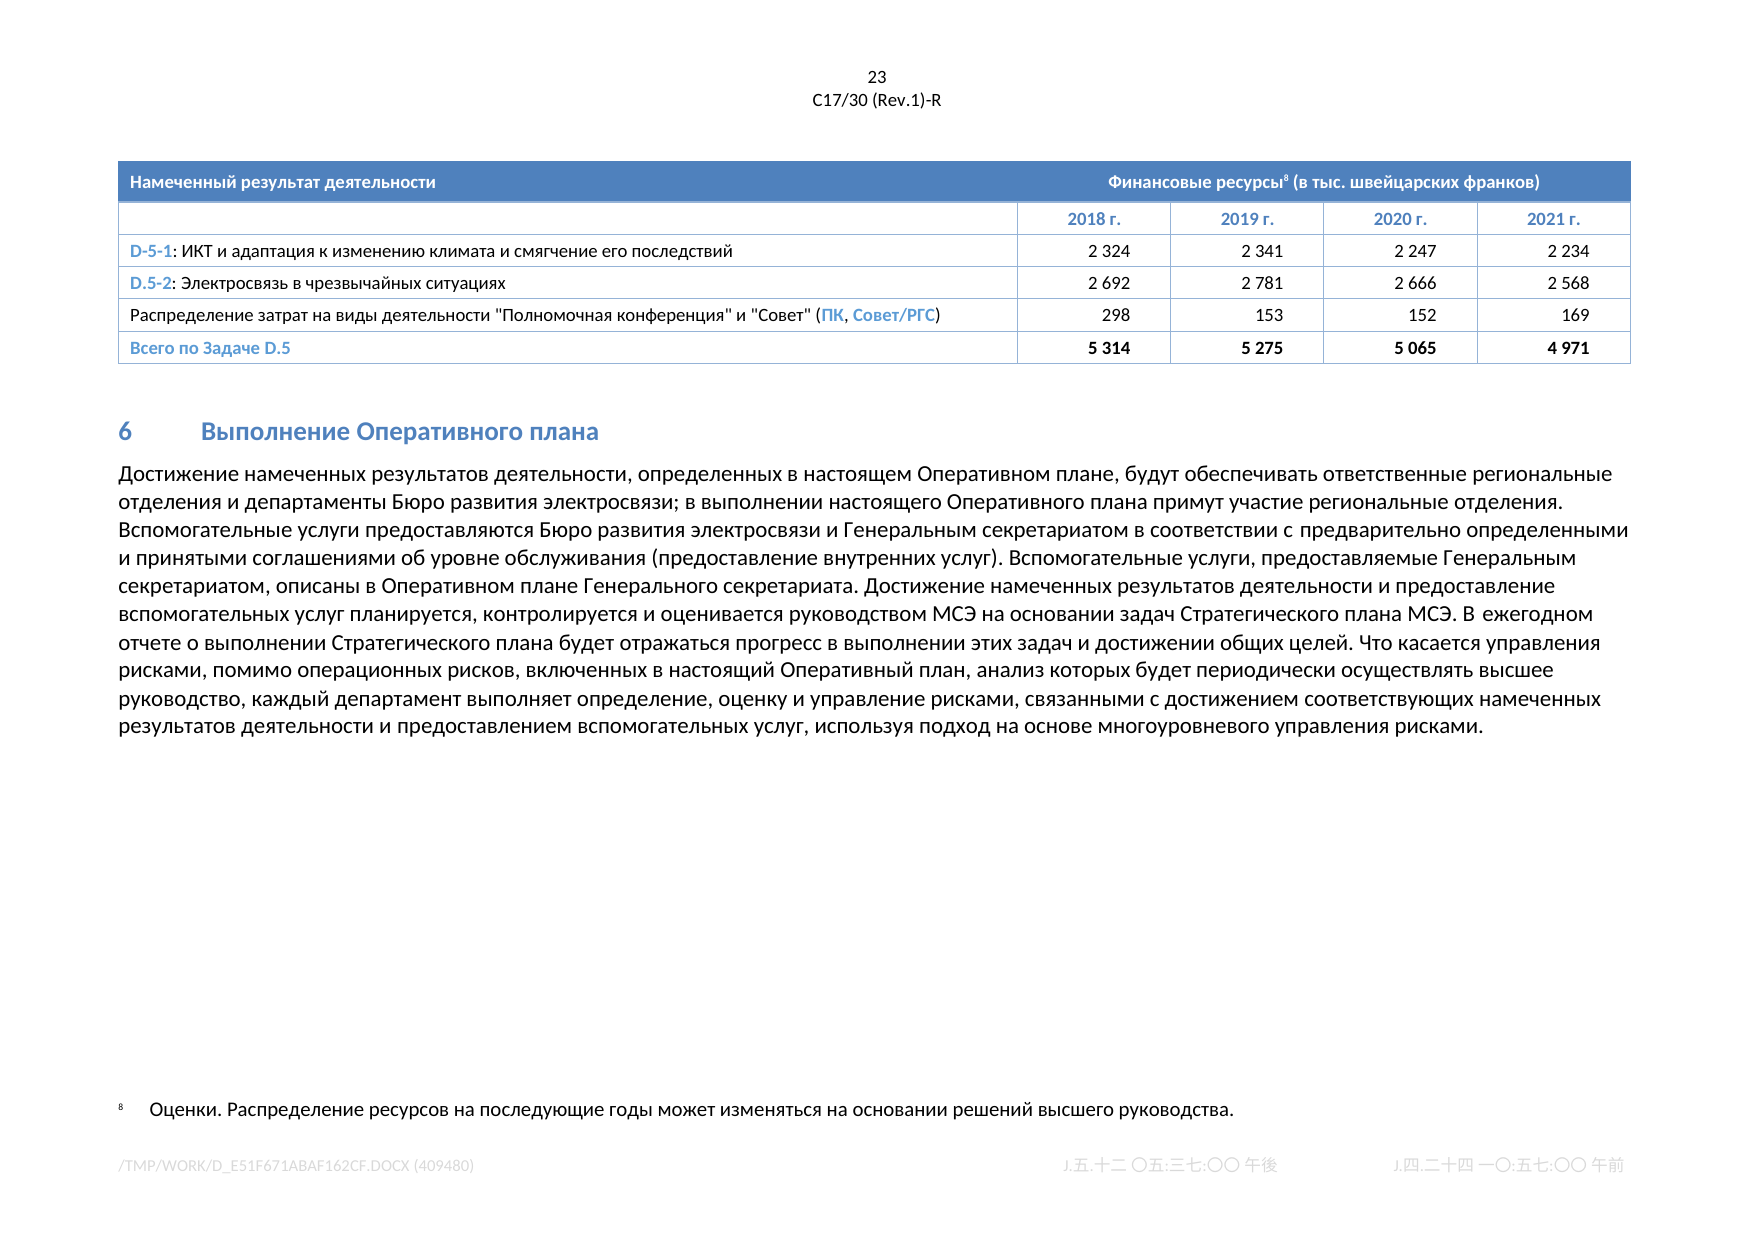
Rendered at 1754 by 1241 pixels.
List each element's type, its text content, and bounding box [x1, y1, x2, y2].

table_cell 2 781 [1171, 267, 1323, 298]
table_cell D-5-1: ИКТ и адаптация к изменению климата и смягчение его последствий [119, 235, 1017, 266]
table_header Намеченный результат деятельности [119, 162, 1017, 201]
table_cell Всего по Задаче D.5 [119, 332, 1017, 363]
table_cell 4 971 [1478, 332, 1630, 363]
subtitle 6 Выполнение Оперативного плана [118, 414, 1636, 447]
table_cell 152 [1324, 299, 1477, 331]
table_cell 5 275 [1171, 332, 1323, 363]
table_cell 2 341 [1171, 235, 1323, 266]
table_cell 153 [1171, 299, 1323, 331]
table_cell 2 568 [1478, 267, 1630, 298]
table_cell D.5-2: Электросвязь в чрезвычайных ситуациях [119, 267, 1017, 298]
table_cell 5 065 [1324, 332, 1477, 363]
table_cell 2 692 [1018, 267, 1170, 298]
table_cell 2 247 [1324, 235, 1477, 266]
table_cell Распределение затрат на виды деятельности "Полномочная конференция" и "Совет" (ПК, Совет/РГС) [119, 299, 1017, 331]
table_cell 169 [1478, 299, 1630, 331]
table_cell 2021 г. [1478, 203, 1630, 234]
table_cell 2 234 [1478, 235, 1630, 266]
table_cell 2018 г. [1018, 203, 1170, 234]
table_cell 2019 г. [1171, 203, 1323, 234]
text Достижение намеченных результатов деятельности, определенных в настоящем Оперативном плане, будут обеспечивать ответственные региональные отделения и департаменты Бюро развития электросвязи; в выполнении настоящего Оперативного плана примут участие региональные отделения. Вспомогательные услуги предоставляются Бюро развития электросвязи и Генеральным секретариатом в соответствии с предварительно определенными и принятыми соглашениями об уровне обслуживания (предоставление внутренних услуг). Вспомогательные услуги, предоставляемые Генеральным секретариатом, описаны в Оперативном плане Генерального секретариата. Достижение намеченных результатов деятельности и предоставление вспомогательных услуг планируется, контролируется и оценивается руководством МСЭ на основании задач Стратегического плана МСЭ. В ежегодном отчете о выполнении Стратегического плана будет отражаться прогресс в выполнении этих задач и достижении общих целей. Что касается управления рисками, помимо операционных рисков, включенных в настоящий Оперативный план, анализ которых будет периодически осуществлять высшее руководство, каждый департамент выполняет определение, оценку и управление рисками, связанными с достижением соответствующих намеченных результатов деятельности и предоставлением вспомогательных услуг, используя подход на основе многоуровневого управления рисками. [118, 459, 1636, 740]
table_cell 2 324 [1018, 235, 1170, 266]
table_cell 2 666 [1324, 267, 1477, 298]
table_cell 2020 г. [1324, 203, 1477, 234]
table_cell 5 314 [1018, 332, 1170, 363]
table_cell 298 [1018, 299, 1170, 331]
table_cell [119, 203, 1017, 234]
table_header Финансовые ресурсы (в тыс. швейцарских франков) [1018, 162, 1630, 201]
